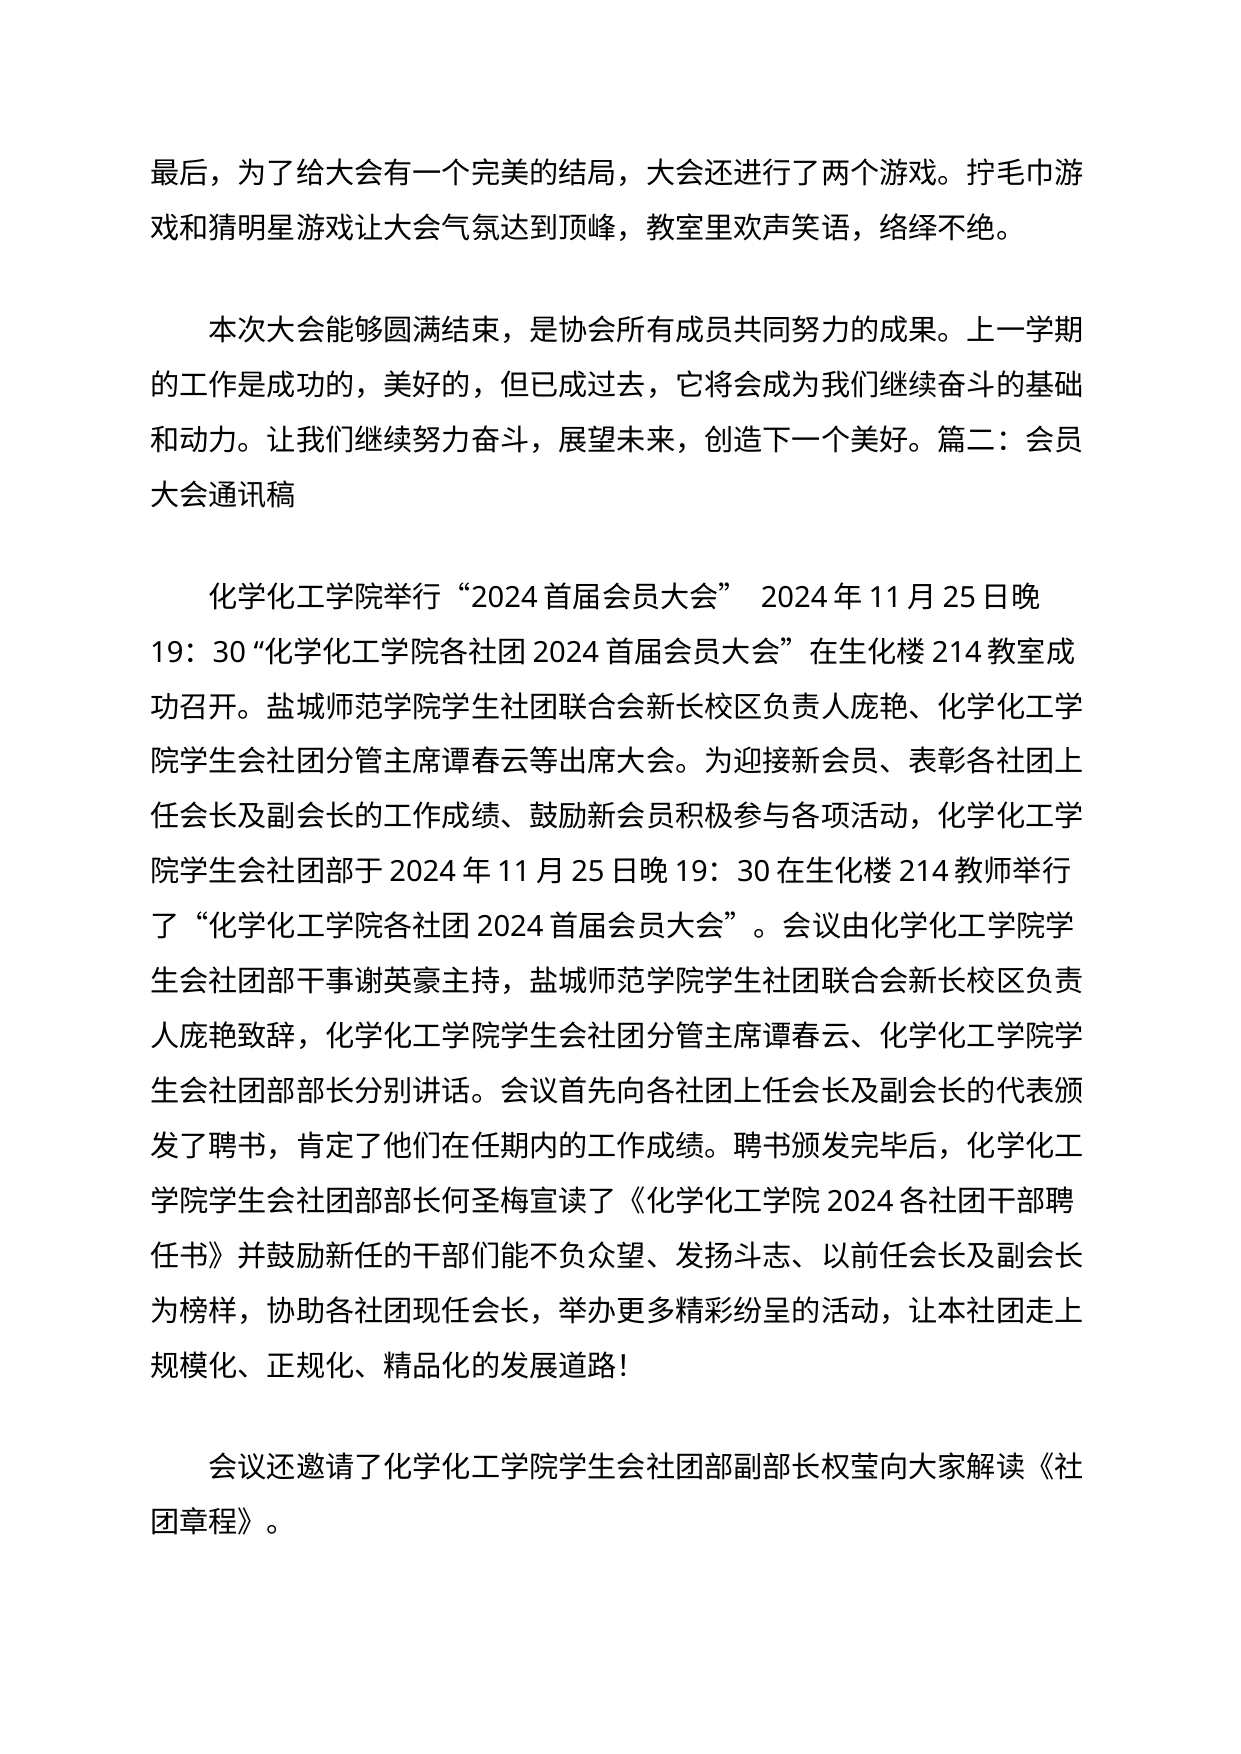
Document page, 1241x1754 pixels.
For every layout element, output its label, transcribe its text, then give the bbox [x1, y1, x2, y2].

text 化学化工学院举行“2024首届会员大会” 2024年11月25日晚19：30 “化学化工学院各社团2024首届会员大会”在生化楼214教室成功召开。盐城师范学院学生社团联合会新长校区负责人庞艳、化学化工学院学生会社团分管主席谭春云等出席大会。为迎接新会员、表彰各社团上任会长及副会长的工作成绩、鼓励新会员积极参与各项活动，化学化工学院学生会社团部于2024年11月25日晚19：30在生化楼214教师举行了“化学化工学院各社团2024首届会员大会”。会议由化学化工学院学生会社团部干事谢英豪主持，盐城师范学院学生社团联合会新长校区负责人庞艳致辞，化学化工学院学生会社团分管主席谭春云、化学化工学院学生会社团部部长分别讲话。会议首先向各社团上任会长及副会长的代表颁发了聘书，肯定了他们在任期内的工作成绩。聘书颁发完毕后，化学化工学院学生会社团部部长何圣梅宣读了《化学化工学院2024各社团干部聘任书》并鼓励新任的干部们能不负众望、发扬斗志、以前任会长及副会长为榜样，协助各社团现任会长，举办更多精彩纷呈的活动，让本社团走上规模化、正规化、精品化的发展道路！ [150, 573, 1090, 1384]
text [150, 150, 1090, 247]
text 会议还邀请了化学化工学院学生会社团部副部长权莹向大家解读《社团章程》。 [150, 1444, 1090, 1541]
text 本次大会能够圆满结束，是协会所有成员共同努力的成果。上一学期的工作是成功的，美好的，但已成过去，它将会成为我们继续奋斗的基础和动力。让我们继续努力奋斗，展望未来，创造下一个美好。篇二：会员大会通讯稿 [150, 307, 1090, 514]
